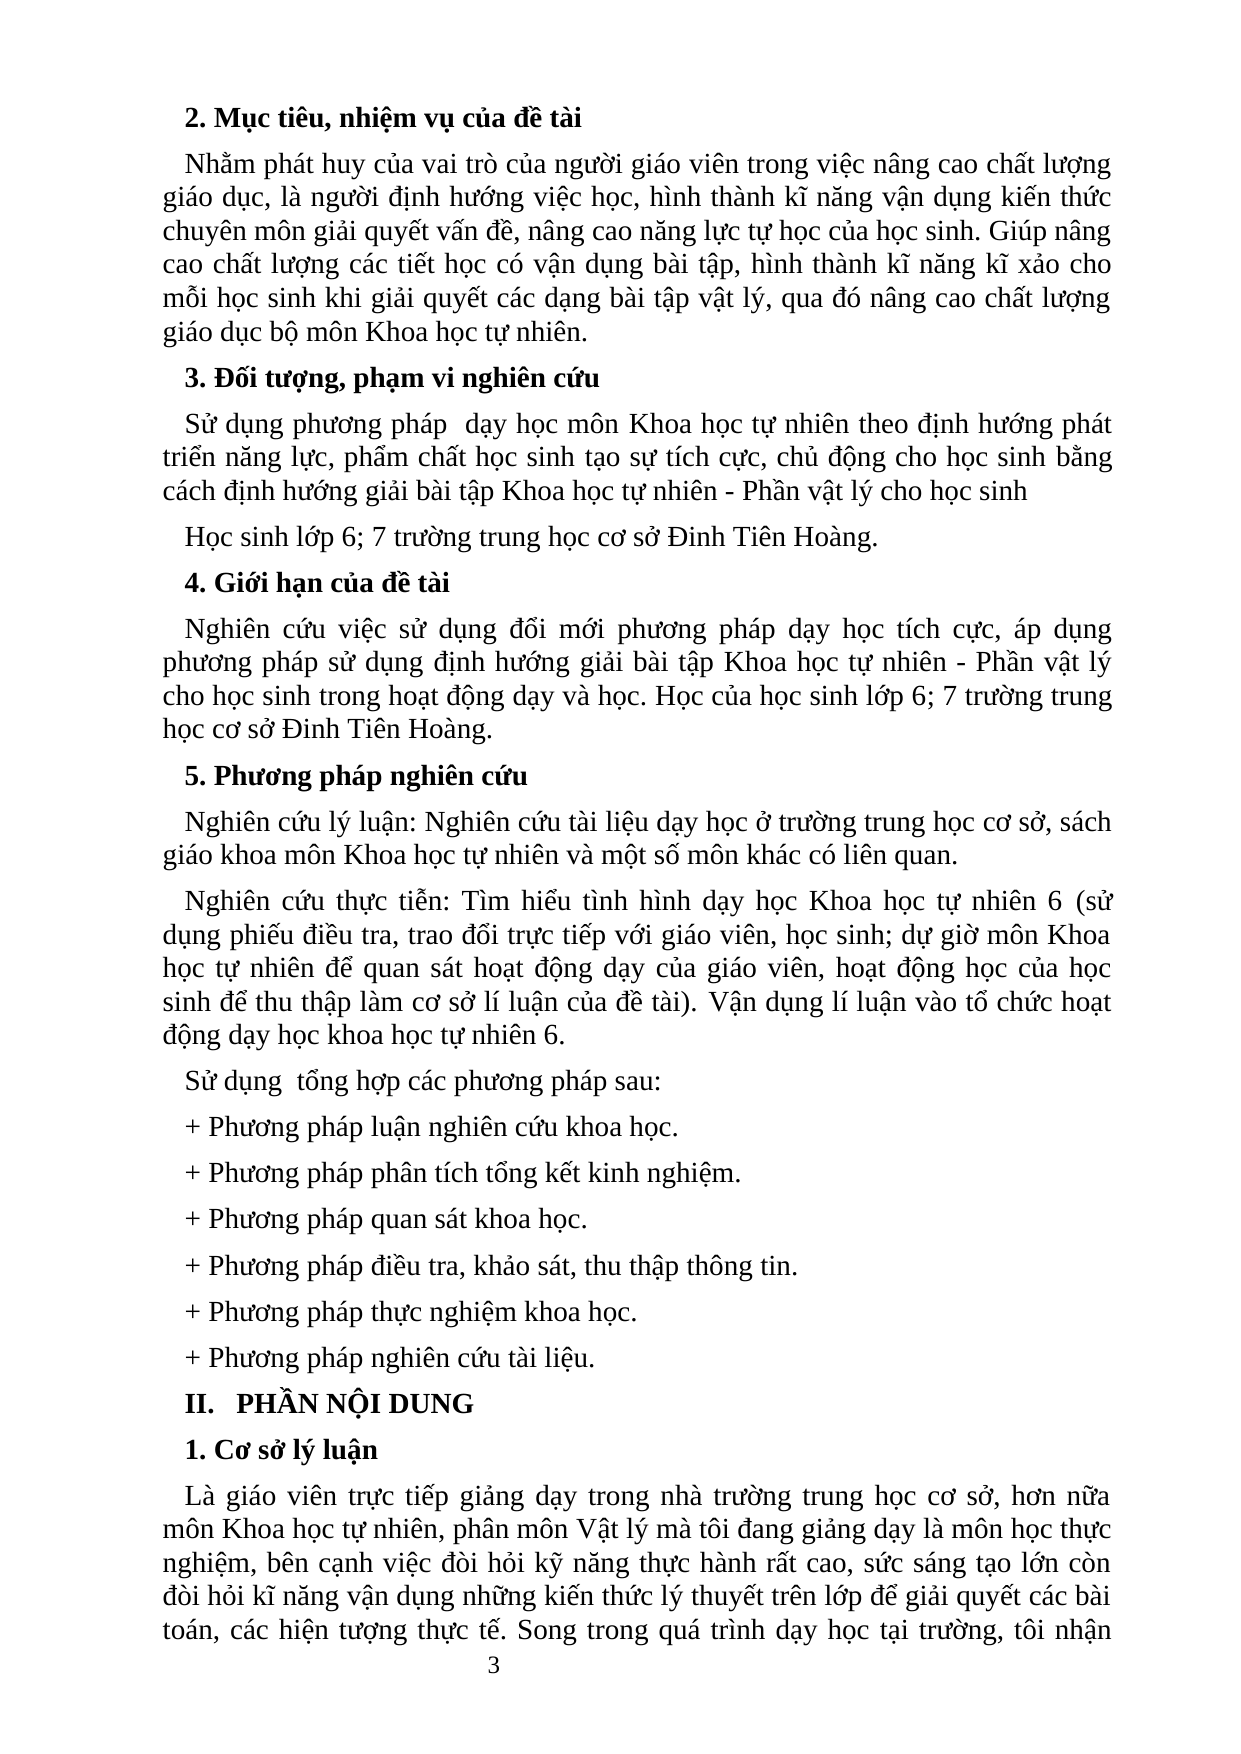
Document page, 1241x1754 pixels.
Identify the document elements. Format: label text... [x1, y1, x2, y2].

text + Phương pháp quan sát khoa học. [162, 1202, 1112, 1235]
text + Phương pháp phân tích tổng kết kinh nghiệm. [162, 1156, 1112, 1189]
list 3. Đối tượng, phạm vi nghiên cứu [162, 360, 1112, 393]
list Nghiên cứu lý luận: Nghiên cứu tài liệu dạy học ở trường trung học cơ sở, sách giáo khoa môn Khoa học tự nhiên và một số môn khác có liên quan. [162, 804, 1112, 871]
text Nhằm phát huy của vai trò của người giáo viên trong việc nâng cao chất lượng giáo dục, là người định hướng việc học, hình thành kĩ năng vận dụng kiến thức chuyên môn giải quyết vấn đề, nâng cao năng lực tự học của học sinh. Giúp nâng cao chất lượng các tiết học có vận dụng bài tập, hình thành kĩ năng kĩ xảo cho mỗi học sinh khi giải quyết các dạng bài tập vật lý, qua đó nâng cao chất lượng giáo dục bộ môn Khoa học tự nhiên. [162, 146, 1112, 347]
list Sử dụng phương pháp dạy học môn Khoa học tự nhiên theo định hướng phát triển năng lực, phẩm chất học sinh tạo sự tích cực, chủ động cho học sinh bằng cách định hướng giải bài tập Khoa học tự nhiên - Phần vật lý cho học sinh [162, 406, 1112, 506]
text + Phương pháp thực nghiệm khoa học. [162, 1294, 1112, 1327]
list 5. Phương pháp nghiên cứu [162, 758, 1112, 791]
list Sử dụng tổng hợp các phương pháp sau: [162, 1063, 1112, 1097]
text + Phương pháp luận nghiên cứu khoa học. [162, 1109, 1112, 1143]
text + Phương pháp nghiên cứu tài liệu. [162, 1340, 1112, 1373]
list Nghiên cứu việc sử dụng đổi mới phương pháp dạy học tích cực, áp dụng phương pháp sử dụng định hướng giải bài tập Khoa học tự nhiên - Phần vật lý cho học sinh trong hoạt động dạy và học. Học của học sinh lớp 6; 7 trường trung học cơ sở Đinh Tiên Hoàng. [162, 611, 1112, 745]
list 4. Giới hạn của đề tài [162, 565, 1112, 598]
text + Phương pháp điều tra, khảo sát, thu thập thông tin. [162, 1248, 1112, 1281]
list Nghiên cứu thực tiễn: Tìm hiểu tình hình dạy học Khoa học tự nhiên 6 (sử dụng phiếu điều tra, trao đổi trực tiếp với giáo viên, học sinh; dự giờ môn Khoa học tự nhiên để quan sát hoạt động dạy của giáo viên, hoạt động học của học sinh để thu thập làm cơ sở lí luận của đề tài). Vận dụng lí luận vào tổ chức hoạt động dạy học khoa học tự nhiên 6. [162, 883, 1112, 1051]
list 2. Mục tiêu, nhiệm vụ của đề tài [162, 100, 1112, 133]
list Học sinh lớp 6; 7 trường trung học cơ sở Đinh Tiên Hoàng. [162, 519, 1112, 552]
subtitle II. PHẦN NỘI DUNG [162, 1386, 1112, 1419]
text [162, 1478, 1112, 1646]
subtitle 1. Cơ sở lý luận [162, 1432, 1112, 1465]
